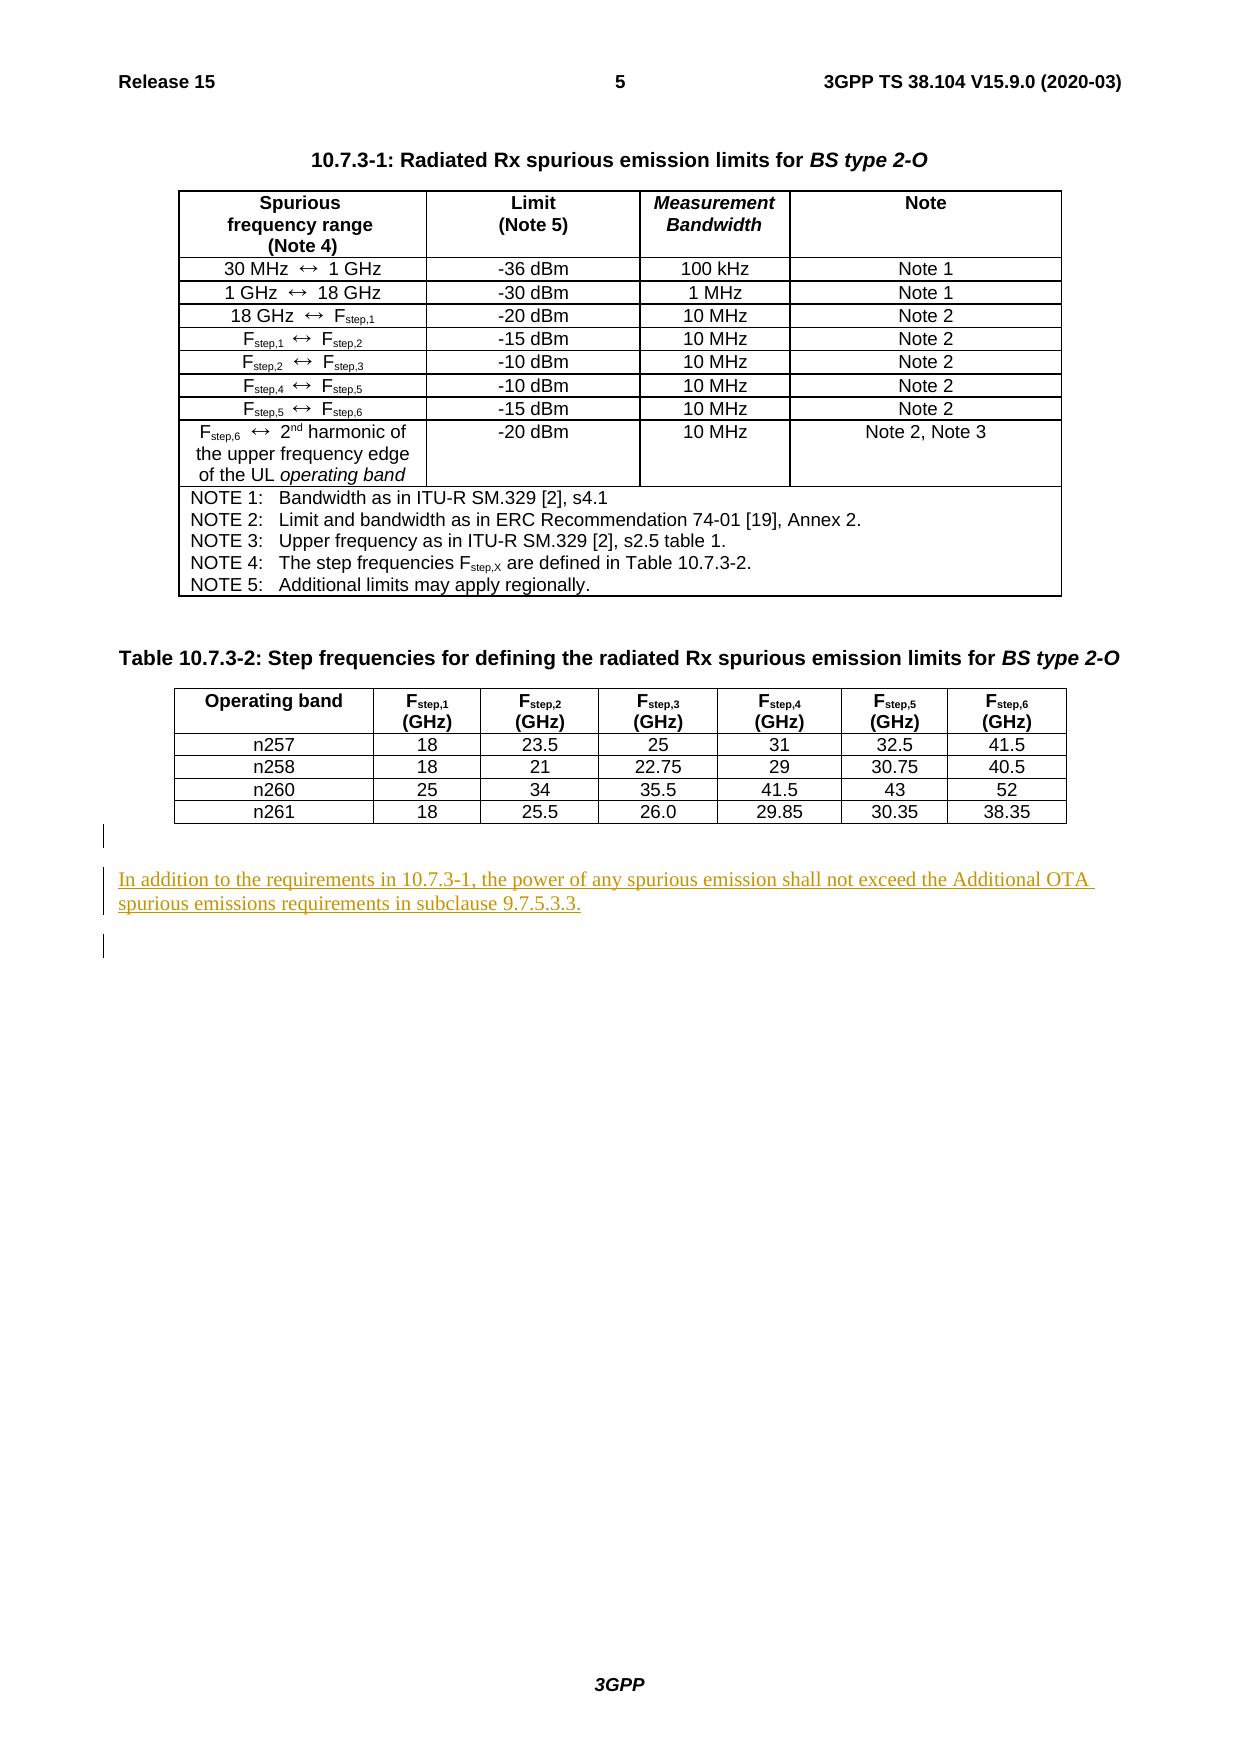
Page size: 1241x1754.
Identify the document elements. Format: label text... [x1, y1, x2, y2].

table_header Spurious frequency range (Note 4) [180, 192, 426, 257]
table_cell 41.5 [718, 779, 841, 800]
table_cell -15 dBm [427, 398, 639, 419]
table_cell n257 [175, 734, 373, 755]
table_cell 21 [481, 756, 598, 778]
table_cell 100 kHz [641, 258, 789, 280]
table_cell Note 2 [791, 328, 1061, 349]
table_cell 10 MHz [641, 398, 789, 419]
table_cell Note 2 [791, 398, 1061, 419]
table_cell Note 1 [791, 258, 1061, 280]
table_cell 25 [599, 734, 717, 755]
table_cell -30 dBm [427, 282, 639, 303]
table_cell 32.5 [842, 734, 947, 755]
table_cell Note 1 [791, 282, 1061, 303]
table_cell 30.75 [842, 756, 947, 778]
text Table 10.7.3-2: Step frequencies for defining the radiated Rx spurious emission limits for BS type 2-O [118, 646, 1122, 669]
table_cell 35.5 [599, 779, 717, 800]
table_cell 34 [481, 779, 598, 800]
table_cell 31 [718, 734, 841, 755]
table_cell Note 2, Note 3 [791, 421, 1061, 486]
table_cell 26.0 [599, 801, 717, 823]
text 10.7.3-1: Radiated Rx spurious emission limits for BS type 2-O [118, 148, 1122, 172]
table_cell 43 [842, 779, 947, 800]
table_cell 40.5 [948, 756, 1066, 778]
table_cell Fstep,5 Fstep,6 [180, 398, 426, 419]
table_cell 1 GHz 18 GHz [180, 282, 426, 303]
table_cell Note 2 [791, 305, 1061, 326]
table_cell 30.35 [842, 801, 947, 823]
table_header Fstep,2 (GHz) [481, 689, 598, 732]
table_cell 22.75 [599, 756, 717, 778]
table_cell 52 [948, 779, 1066, 800]
table_cell 18 [374, 756, 480, 778]
table_cell 18 [374, 734, 480, 755]
table_cell 10 MHz [641, 421, 789, 486]
table_header Fstep,6 (GHz) [948, 689, 1066, 732]
table_header Fstep,1 (GHz) [374, 689, 480, 732]
table_cell 18 [374, 801, 480, 823]
table_cell Note 2 [791, 375, 1061, 396]
table_cell -10 dBm [427, 375, 639, 396]
table_cell 1 MHz [641, 282, 789, 303]
table_header Fstep,4 (GHz) [718, 689, 841, 732]
table_cell n258 [175, 756, 373, 778]
table_cell Fstep,4 Fstep,5 [180, 375, 426, 396]
table_cell n260 [175, 779, 373, 800]
table_cell 29 [718, 756, 841, 778]
table_cell Fstep,6 2nd harmonic of the upper frequency edge of the UL operating band [180, 421, 426, 486]
table_header Limit (Note 5) [427, 192, 639, 257]
table_cell -15 dBm [427, 328, 639, 349]
table_cell 10 MHz [641, 305, 789, 326]
table_cell 25.5 [481, 801, 598, 823]
table_header Operating band [175, 689, 373, 732]
table_cell 10 MHz [641, 351, 789, 373]
table_cell 10 MHz [641, 375, 789, 396]
table_cell -20 dBm [427, 421, 639, 486]
table_cell 29.85 [718, 801, 841, 823]
table_cell -36 dBm [427, 258, 639, 280]
table_cell 23.5 [481, 734, 598, 755]
table_header Measurement Bandwidth [641, 192, 789, 257]
table_cell 25 [374, 779, 480, 800]
table_cell Fstep,2 Fstep,3 [180, 351, 426, 373]
table_cell 10 MHz [641, 328, 789, 349]
table_header Note [791, 192, 1061, 257]
table_header Fstep,3 (GHz) [599, 689, 717, 732]
table_cell 30 MHz 1 GHz [180, 258, 426, 280]
table_header Fstep,5 (GHz) [842, 689, 947, 732]
table_cell 38.35 [948, 801, 1066, 823]
table_cell 41.5 [948, 734, 1066, 755]
table_cell 18 GHz Fstep,1 [180, 305, 426, 326]
table_cell -20 dBm [427, 305, 639, 326]
table_cell n261 [175, 801, 373, 823]
table_cell NOTE 1: Bandwidth as in ITU-R SM.329 [2], s4.1 NOTE 2: Limit and bandwidth as in ERC Recommendation 74-01 [19], Annex 2. NOTE 3: Upper frequency as in ITU-R SM.329 [2], s2.5 table 1. NOTE 4: The step frequencies Fstep,X are defined in Table 10.7.3-2. NOTE 5: Additional limits may apply regionally. [180, 487, 1061, 595]
table_cell Note 2 [791, 351, 1061, 373]
table_cell -10 dBm [427, 351, 639, 373]
table_cell Fstep,1 Fstep,2 [180, 328, 426, 349]
